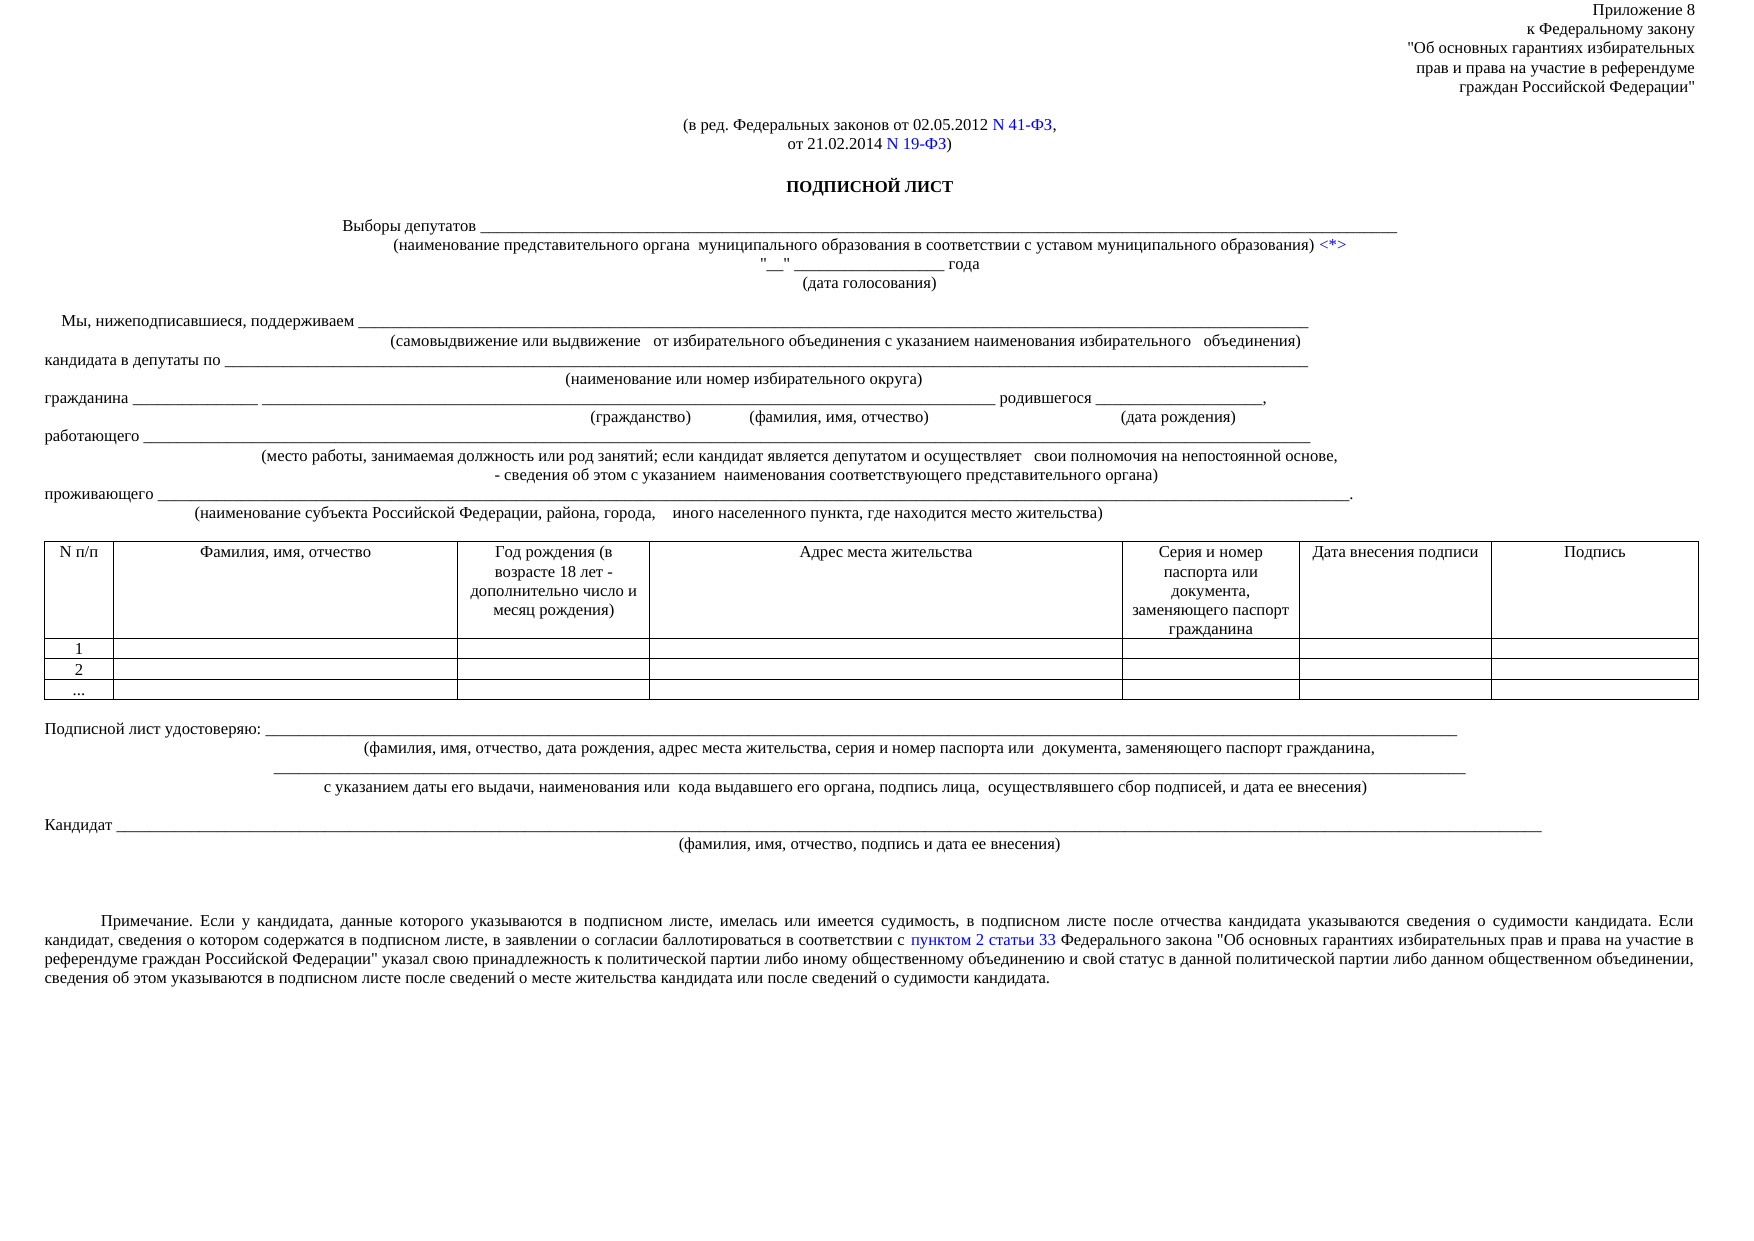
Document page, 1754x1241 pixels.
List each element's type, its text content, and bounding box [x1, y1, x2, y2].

text (дата голосования) [44, 273, 1695, 292]
text (гражданство) (фамилия, имя, отчество) (дата рождения) [44, 407, 1695, 426]
text (фамилия, имя, отчество, дата рождения, адрес места жительства, серия и номер паспорта или документа, заменяющего паспорт гражданина, [44, 738, 1695, 757]
text "__" __________________ года [44, 254, 1695, 273]
text "Об основных гарантиях избирательных [44, 38, 1695, 57]
table_header N п/п [45, 542, 113, 638]
table_cell [114, 680, 457, 699]
text гражданина _______________ ________________________________________________________________________________________ родившегося ____________________, [44, 388, 1695, 407]
table_cell [1123, 680, 1299, 699]
text Выборы депутатов ______________________________________________________________________________________________________________ [44, 215, 1695, 234]
table_header Год рождения (в возрасте 18 лет - дополнительно число и месяц рождения) [458, 542, 649, 638]
table_cell ... [45, 680, 113, 699]
table_cell [1123, 639, 1299, 658]
text (наименование или номер избирательного округа) [44, 369, 1695, 388]
table_cell [458, 659, 649, 678]
text от 21.02.2014 N 19-ФЗ) [44, 134, 1695, 153]
text граждан Российской Федерации" [44, 77, 1695, 96]
table_cell [650, 680, 1122, 699]
table_cell [1300, 659, 1491, 678]
text (наименование субъекта Российской Федерации, района, города, иного населенного пункта, где находится место жительства) [44, 503, 1695, 522]
table_header Подпись [1492, 542, 1698, 638]
table_header Серия и номер паспорта или документа, заменяющего паспорт гражданина [1123, 542, 1299, 638]
text (в ред. Федеральных законов от 02.05.2012 N 41-ФЗ, [44, 115, 1695, 134]
text кандидата в депутаты по __________________________________________________________________________________________________________________________________ [44, 349, 1695, 369]
text проживающего _______________________________________________________________________________________________________________________________________________. [44, 484, 1695, 503]
text (место работы, занимаемая должность или род занятий; если кандидат является депутатом и осуществляет свои полномочия на непостоянной основе, [44, 445, 1695, 464]
text Примечание. Если у кандидата, данные которого указываются в подписном листе, имелась или имеется судимость, в подписном листе после отчества кандидата указываются сведения о судимости кандидата. Если кандидат, сведения о котором содержатся в подписном листе, в заявлении о согласии баллотироваться в соответствии с пунктом 2 статьи 33 Федерального закона "Об основных гарантиях избирательных прав и права на участие в референдуме граждан Российской Федерации" указал свою принадлежность к политической партии либо иному общественному объединению и свой статус в данной политической партии либо данном общественном объединении, сведения об этом указываются в подписном листе после сведений о месте жительства кандидата или после сведений о судимости кандидата. [44, 911, 1695, 987]
table_header Фамилия, имя, отчество [114, 542, 457, 638]
text с указанием даты его выдачи, наименования или кода выдавшего его органа, подпись лица, осуществлявшего сбор подписей, и дата ее внесения) [44, 776, 1695, 796]
text - сведения об этом с указанием наименования соответствующего представительного органа) [44, 464, 1695, 484]
text _______________________________________________________________________________________________________________________________________________ [44, 757, 1695, 776]
text к Федеральному закону [44, 19, 1695, 38]
text Приложение 8 [44, 0, 1695, 19]
table_cell [1123, 659, 1299, 678]
table_cell [114, 659, 457, 678]
table_cell [1492, 659, 1698, 678]
text прав и права на участие в референдуме [44, 57, 1695, 77]
table_cell [1300, 639, 1491, 658]
table_cell [1492, 639, 1698, 658]
table_header Дата внесения подписи [1300, 542, 1491, 638]
text Подписной лист удостоверяю: _______________________________________________________________________________________________________________________________________________ [44, 719, 1695, 738]
table_cell [1492, 680, 1698, 699]
table_cell 1 [45, 639, 113, 658]
table_cell [650, 659, 1122, 678]
text Мы, нижеподписавшиеся, поддерживаем __________________________________________________________________________________________________________________ [44, 311, 1695, 330]
table_cell [650, 639, 1122, 658]
text (самовыдвижение или выдвижение от избирательного объединения с указанием наименования избирательного объединения) [44, 330, 1695, 349]
table_cell [458, 680, 649, 699]
table_header Адрес места жительства [650, 542, 1122, 638]
text работающего ____________________________________________________________________________________________________________________________________________ [44, 426, 1695, 445]
table_cell 2 [45, 659, 113, 678]
table_cell [458, 639, 649, 658]
text (фамилия, имя, отчество, подпись и дата ее внесения) [44, 834, 1695, 853]
text ПОДПИСНОЙ ЛИСТ [44, 177, 1695, 196]
text Кандидат ___________________________________________________________________________________________________________________________________________________________________________ [44, 815, 1695, 834]
table_cell [114, 639, 457, 658]
table_cell [1300, 680, 1491, 699]
text (наименование представительного органа муниципального образования в соответствии с уставом муниципального образования) <*> [44, 234, 1695, 254]
